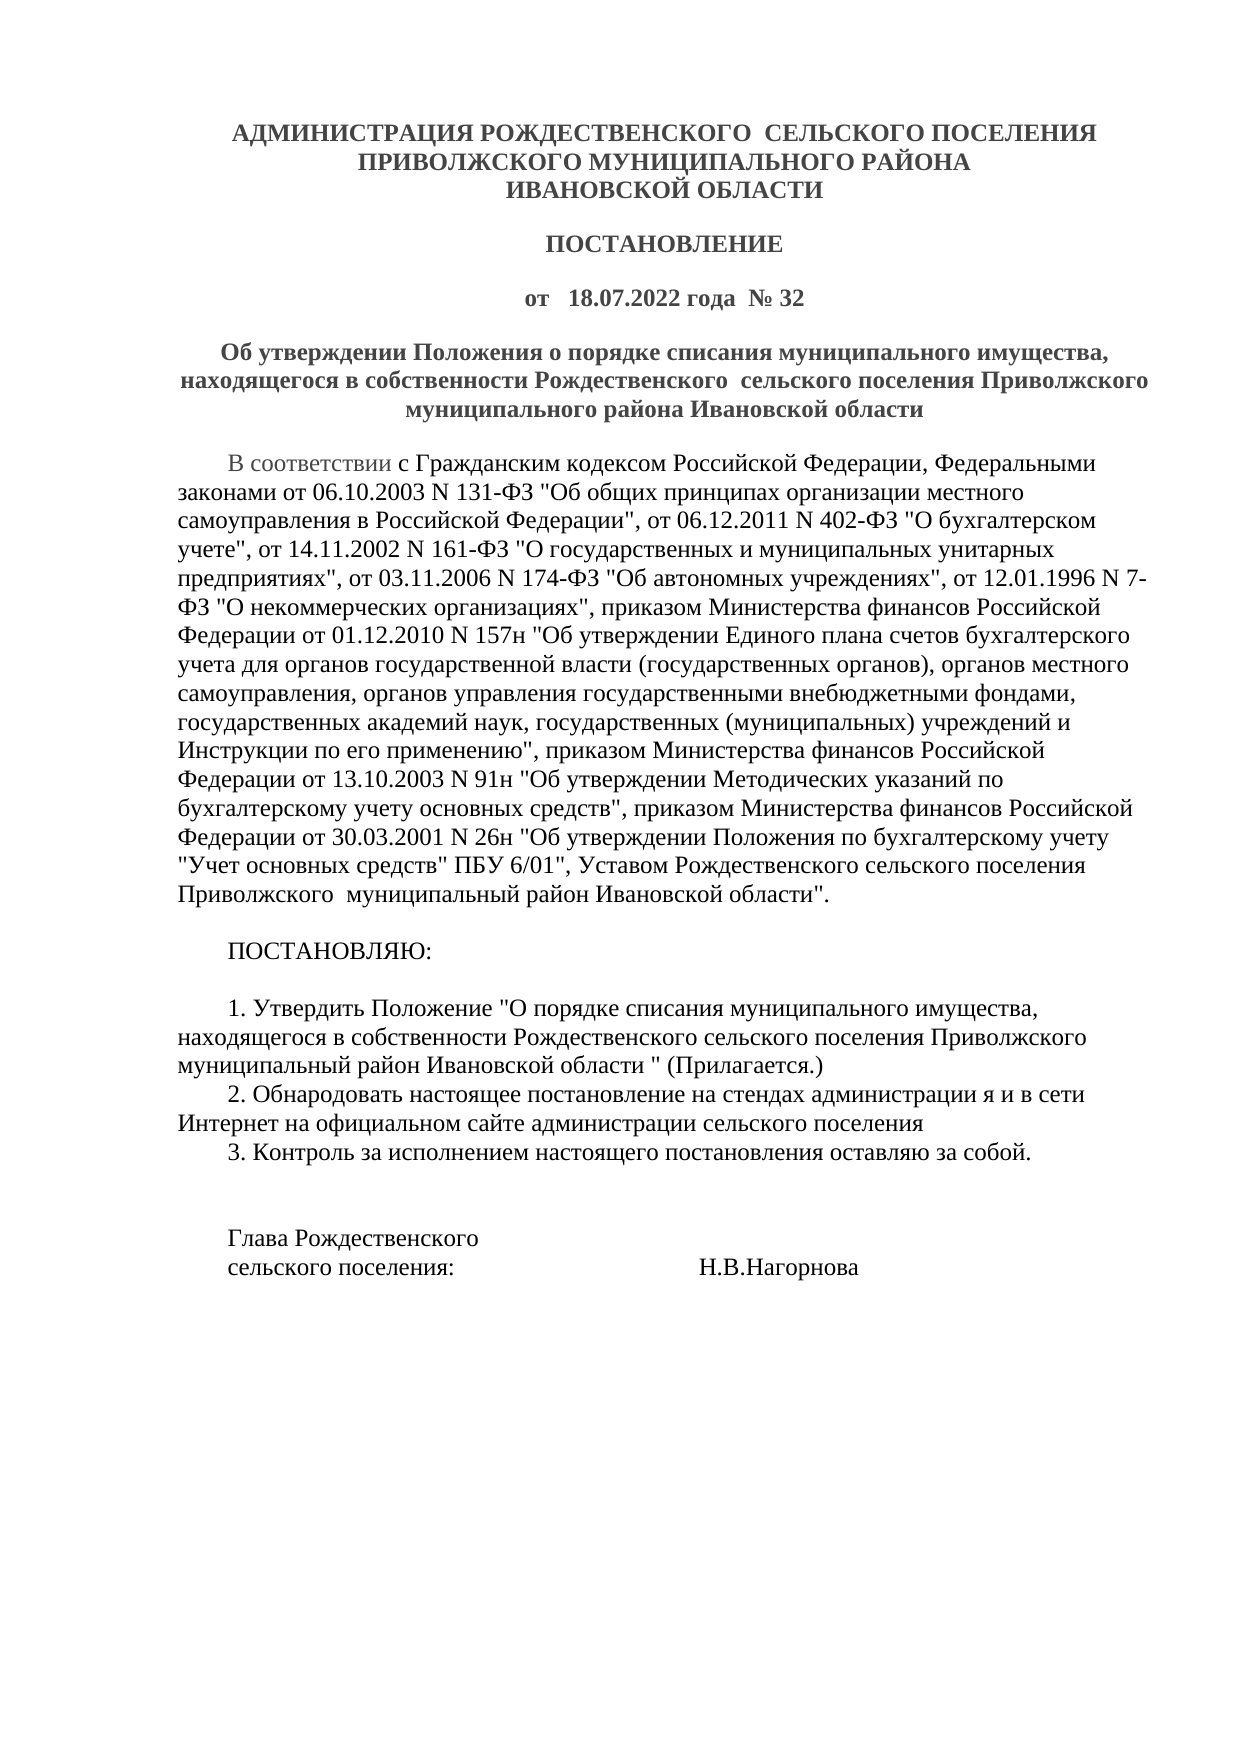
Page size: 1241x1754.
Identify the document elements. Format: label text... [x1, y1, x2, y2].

text Об утверждении Положения о порядке списания муниципального имущества, находящегося в собственности Рождественского сельского поселения Приволжского муниципального района Ивановской области [177, 337, 1152, 423]
text ПОСТАНОВЛЯЮ: [177, 936, 1152, 993]
text Глава Рождественского [177, 1223, 1152, 1252]
text ПОСТАНОВЛЕНИЕ [177, 229, 1152, 258]
text 1. Утвердить Положение "О порядке списания муниципального имущества, находящегося в собственности Рождественского сельского поселения Приволжского муниципальный район Ивановской области " (Прилагается.) [177, 993, 1152, 1079]
text от 18.07.2022 года № 32 [177, 283, 1152, 312]
text сельского поселения: Н.В.Нагорнова [177, 1252, 1152, 1280]
text АДМИНИСТРАЦИЯ РОЖДЕСТВЕНСКОГО СЕЛЬСКОГО ПОСЕЛЕНИЯ ПРИВОЛЖСКОГО МУНИЦИПАЛЬНОГО РАЙОНА ИВАНОВСКОЙ ОБЛАСТИ [177, 118, 1152, 204]
text 3. Контроль за исполнением настоящего постановления оставляю за собой. [177, 1137, 1152, 1165]
text 2. Обнародовать настоящее постановление на стендах администрации я и в сети Интернет на официальном сайте администрации сельского поселения [177, 1079, 1152, 1137]
text В соответствии с Гражданским кодексом Российской Федерации, Федеральными законами от 06.10.2003 N 131-ФЗ "Об общих принципах организации местного самоуправления в Российской Федерации", от 06.12.2011 N 402-ФЗ "О бухгалтерском учете", от 14.11.2002 N 161-ФЗ "О государственных и муниципальных унитарных предприятиях", от 03.11.2006 N 174-ФЗ "Об автономных учреждениях", от 12.01.1996 N 7-ФЗ "О некоммерческих организациях", приказом Министерства финансов Российской Федерации от 01.12.2010 N 157н "Об утверждении Единого плана счетов бухгалтерского учета для органов государственной власти (государственных органов), органов местного самоуправления, органов управления государственными внебюджетными фондами, государственных академий наук, государственных (муниципальных) учреждений и Инструкции по его применению", приказом Министерства финансов Российской Федерации от 13.10.2003 N 91н "Об утверждении Методических указаний по бухгалтерскому учету основных средств", приказом Министерства финансов Российской Федерации от 30.03.2001 N 26н "Об утверждении Положения по бухгалтерскому учету "Учет основных средств" ПБУ 6/01", Уставом Рождественского сельского поселения Приволжского муниципальный район Ивановской области". [177, 448, 1152, 936]
